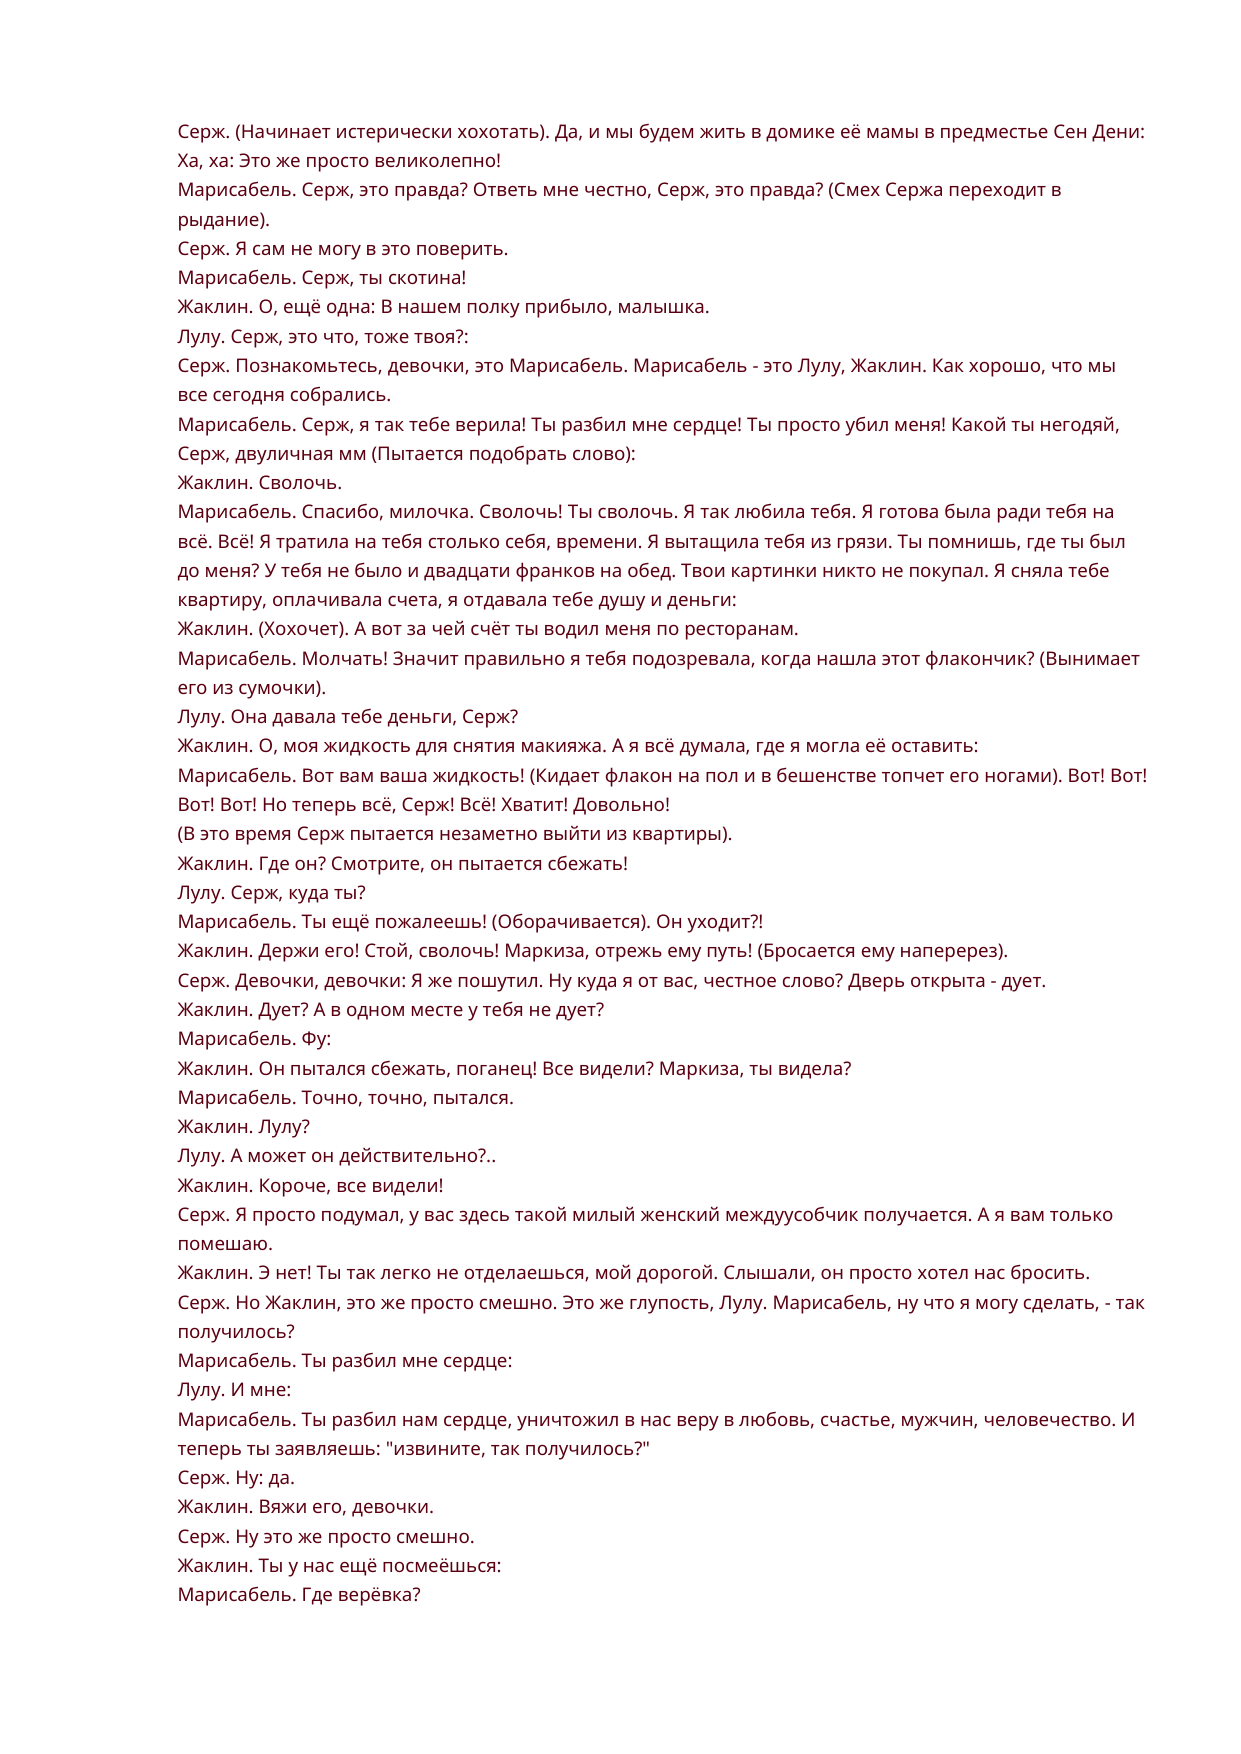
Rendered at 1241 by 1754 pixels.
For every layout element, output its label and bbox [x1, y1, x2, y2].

text [177, 118, 1152, 1607]
